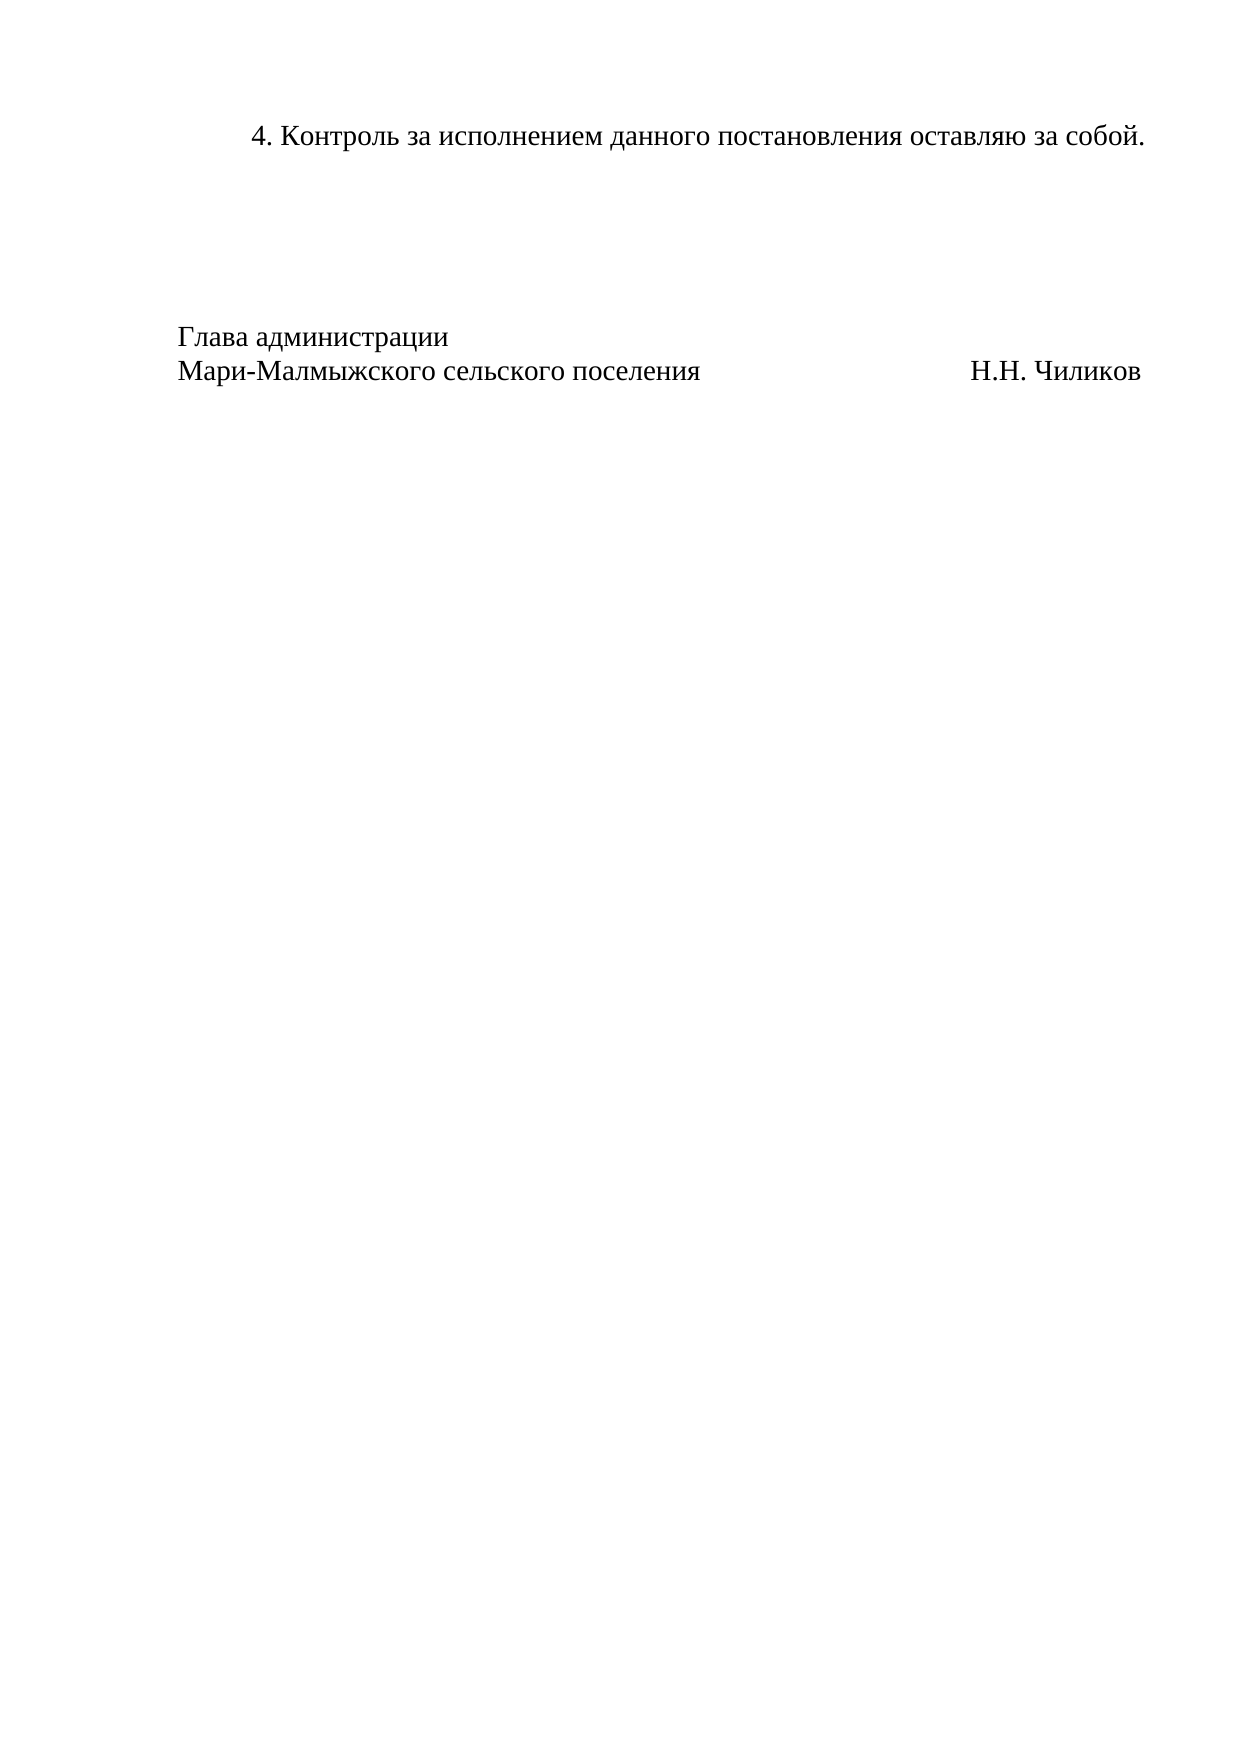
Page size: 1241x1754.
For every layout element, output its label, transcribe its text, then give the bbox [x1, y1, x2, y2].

text Мари-Малмыжского сельского поселения Н.Н. Чиликов [177, 353, 1152, 386]
text 4. Контроль за исполнением данного постановления оставляю за собой. [177, 118, 1152, 152]
text Глава администрации [177, 319, 1152, 353]
